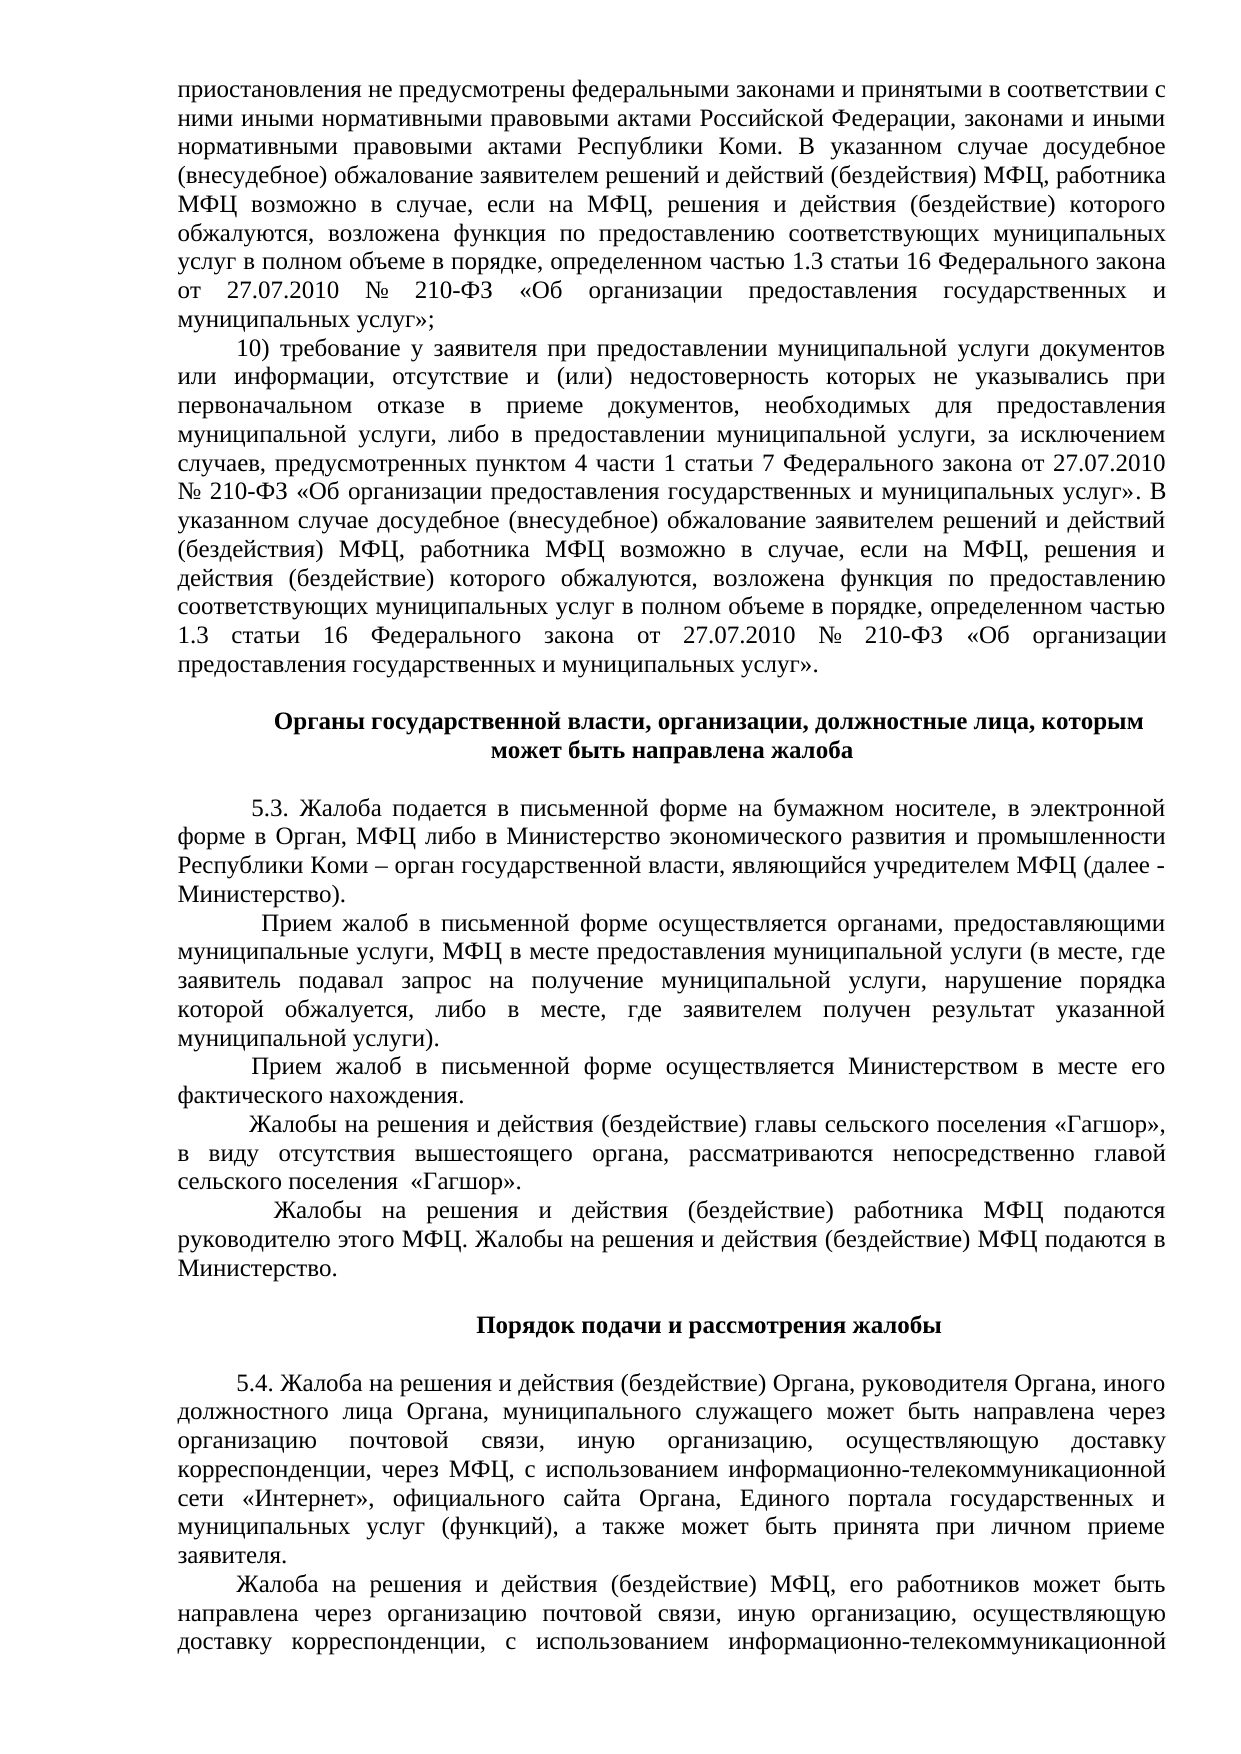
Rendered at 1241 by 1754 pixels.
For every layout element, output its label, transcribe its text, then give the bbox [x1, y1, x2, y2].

text 10) требование у заявителя при предоставлении муниципальной услуги документов или информации, отсутствие и (или) недостоверность которых не указывались при первоначальном отказе в приеме документов, необходимых для предоставления муниципальной услуги, либо в предоставлении муниципальной услуги, за исключением случаев, предусмотренных пунктом 4 части 1 статьи 7 Федерального закона от 27.07.2010 № 210-ФЗ «Об организации предоставления государственных и муниципальных услуг». В указанном случае досудебное (внесудебное) обжалование заявителем решений и действий (бездействия) МФЦ, работника МФЦ возможно в случае, если на МФЦ, решения и действия (бездействие) которого обжалуются, возложена функция по предоставлению соответствующих муниципальных услуг в полном объеме в порядке, определенном частью 1.3 статьи 16 Федерального закона от 27.07.2010 № 210-ФЗ «Об организации предоставления государственных и муниципальных услуг». [177, 333, 1167, 678]
text Органы государственной власти, организации, должностные лица, которым может быть направлена жалоба [177, 706, 1167, 764]
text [177, 1569, 1167, 1655]
text 5.4. Жалоба на решения и действия (бездействие) Органа, руководителя Органа, иного должностного лица Органа, муниципального служащего может быть направлена через организацию почтовой связи, иную организацию, осуществляющую доставку корреспонденции, через МФЦ, с использованием информационно-телекоммуникационной сети «Интернет», официального сайта Органа, Единого портала государственных и муниципальных услуг (функций), а также может быть принята при личном приеме заявителя. [177, 1368, 1167, 1569]
text Прием жалоб в письменной форме осуществляется органами, предоставляющими муниципальные услуги, МФЦ в месте предоставления муниципальной услуги (в месте, где заявитель подавал запрос на получение муниципальной услуги, нарушение порядка которой обжалуется, либо в месте, где заявителем получен результат указанной муниципальной услуги). [177, 908, 1167, 1051]
text Жалобы на решения и действия (бездействие) работника МФЦ подаются руководителю этого МФЦ. Жалобы на решения и действия (бездействие) МФЦ подаются в Министерство. [177, 1195, 1167, 1281]
text 5.3. Жалоба подается в письменной форме на бумажном носителе, в электронной форме в Орган, МФЦ либо в Министерство экономического развития и промышленности Республики Коми – орган государственной власти, являющийся учредителем МФЦ (далее - Министерство). [177, 793, 1167, 908]
text Порядок подачи и рассмотрения жалобы [177, 1310, 1167, 1339]
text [177, 74, 1167, 333]
text Прием жалоб в письменной форме осуществляется Министерством в месте его фактического нахождения. [177, 1051, 1167, 1109]
text Жалобы на решения и действия (бездействие) главы сельского поселения «Гагшор», в виду отсутствия вышестоящего органа, рассматриваются непосредственно главой сельского поселения «Гагшор». [177, 1109, 1167, 1195]
